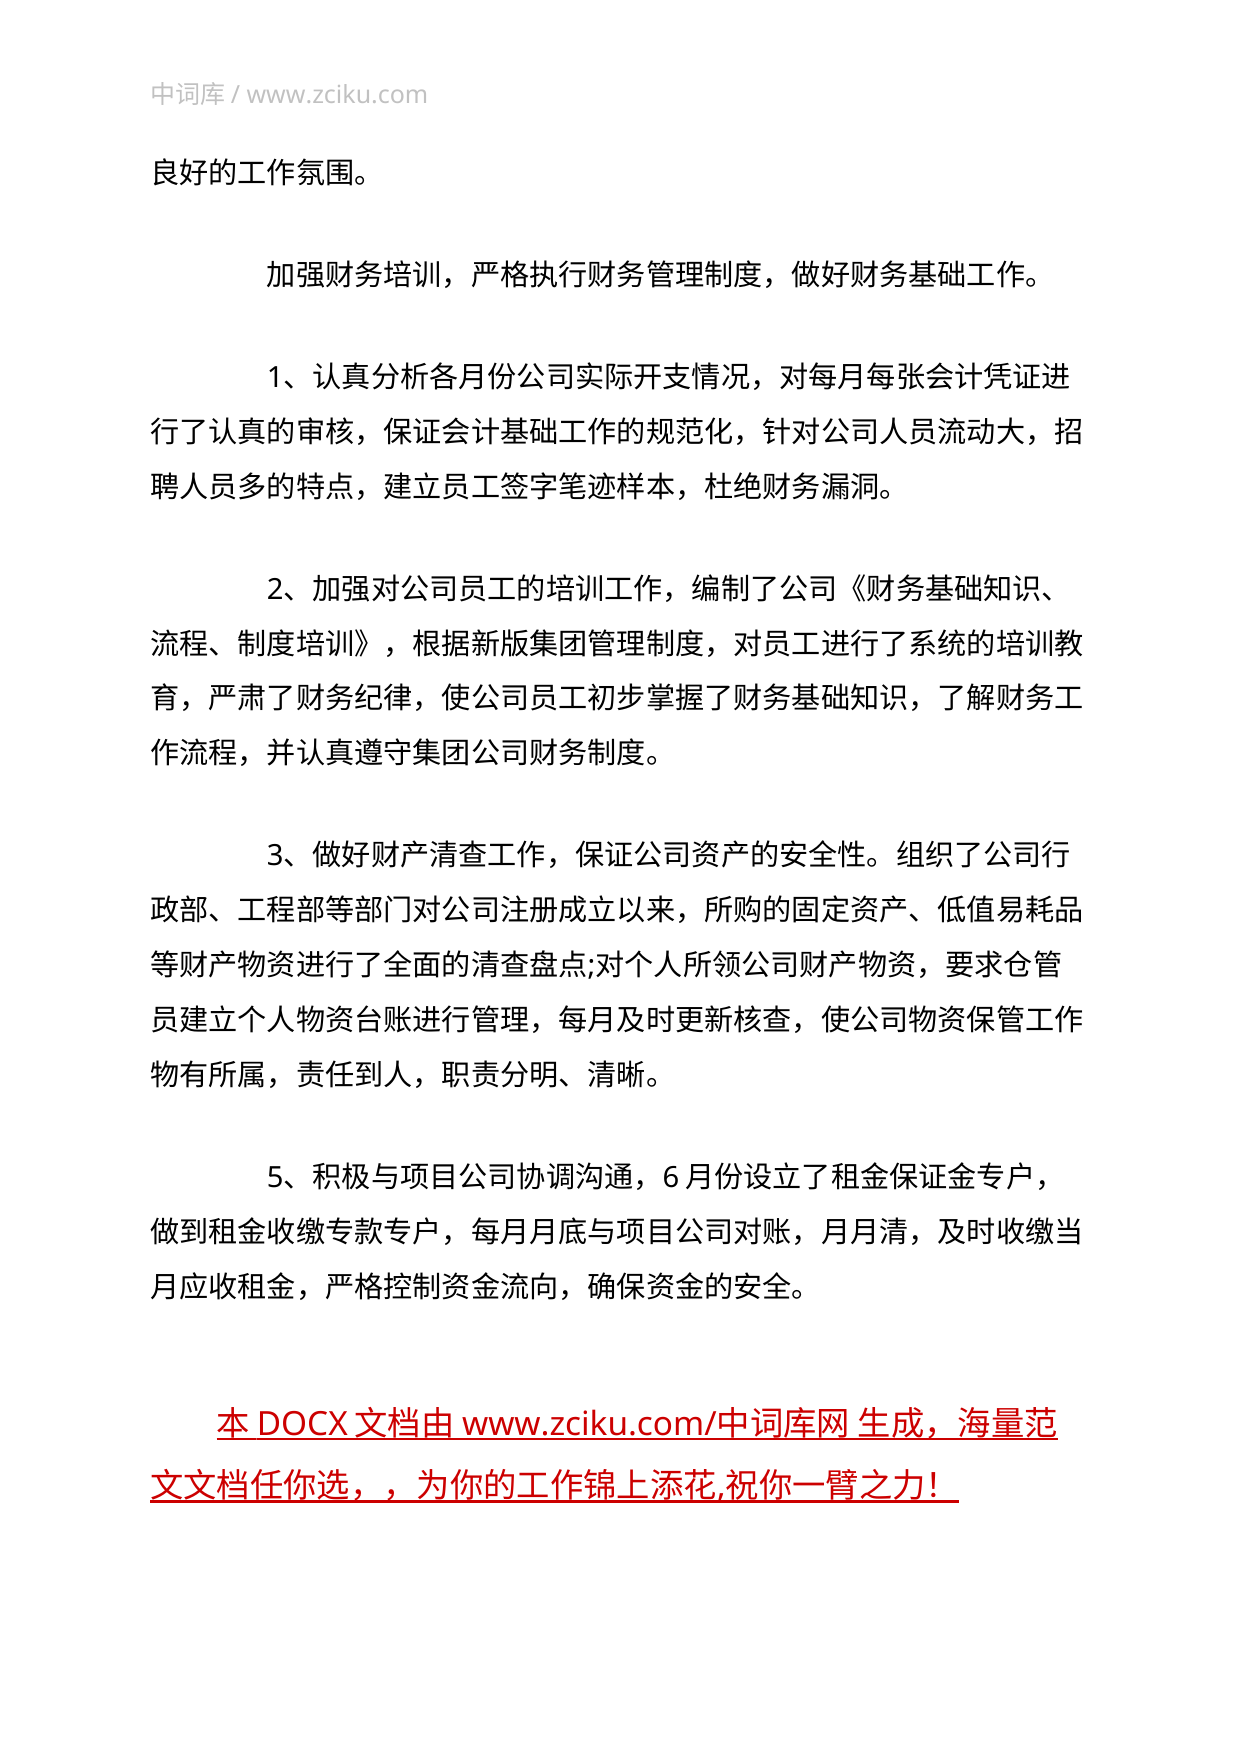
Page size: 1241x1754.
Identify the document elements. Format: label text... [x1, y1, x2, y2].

text 1、认真分析各月份公司实际开支情况，对每月每张会计凭证进行了认真的审核，保证会计基础工作的规范化，针对公司人员流动大，招聘人员多的特点，建立员工签字笔迹样本，杜绝财务漏洞。 [150, 353, 1090, 506]
text 5、积极与项目公司协调沟通，6月份设立了租金保证金专户，做到租金收缴专款专户，每月月底与项目公司对账，月月清，及时收缴当月应收租金，严格控制资金流向，确保资金的安全。 [150, 1153, 1090, 1306]
text 本DOCX文档由 www.zciku.com/中词库网 生成，海量范文文档任你选，，为你的工作锦上添花,祝你一臂之力！ [150, 1396, 1090, 1507]
text 3、做好财产清查工作，保证公司资产的安全性。组织了公司行政部、工程部等部门对公司注册成立以来，所购的固定资产、低值易耗品等财产物资进行了全面的清查盘点;对个人所领公司财产物资，要求仓管员建立个人物资台账进行管理，每月及时更新核查，使公司物资保管工作物有所属，责任到人，职责分明、清晰。 [150, 832, 1090, 1094]
text 2、加强对公司员工的培训工作，编制了公司《财务基础知识、流程、制度培训》，根据新版集团管理制度，对员工进行了系统的培训教育，严肃了财务纪律，使公司员工初步掌握了财务基础知识，了解财务工作流程，并认真遵守集团公司财务制度。 [150, 565, 1090, 772]
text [150, 150, 1090, 192]
text 加强财务培训，严格执行财务管理制度，做好财务基础工作。 [150, 252, 1090, 294]
